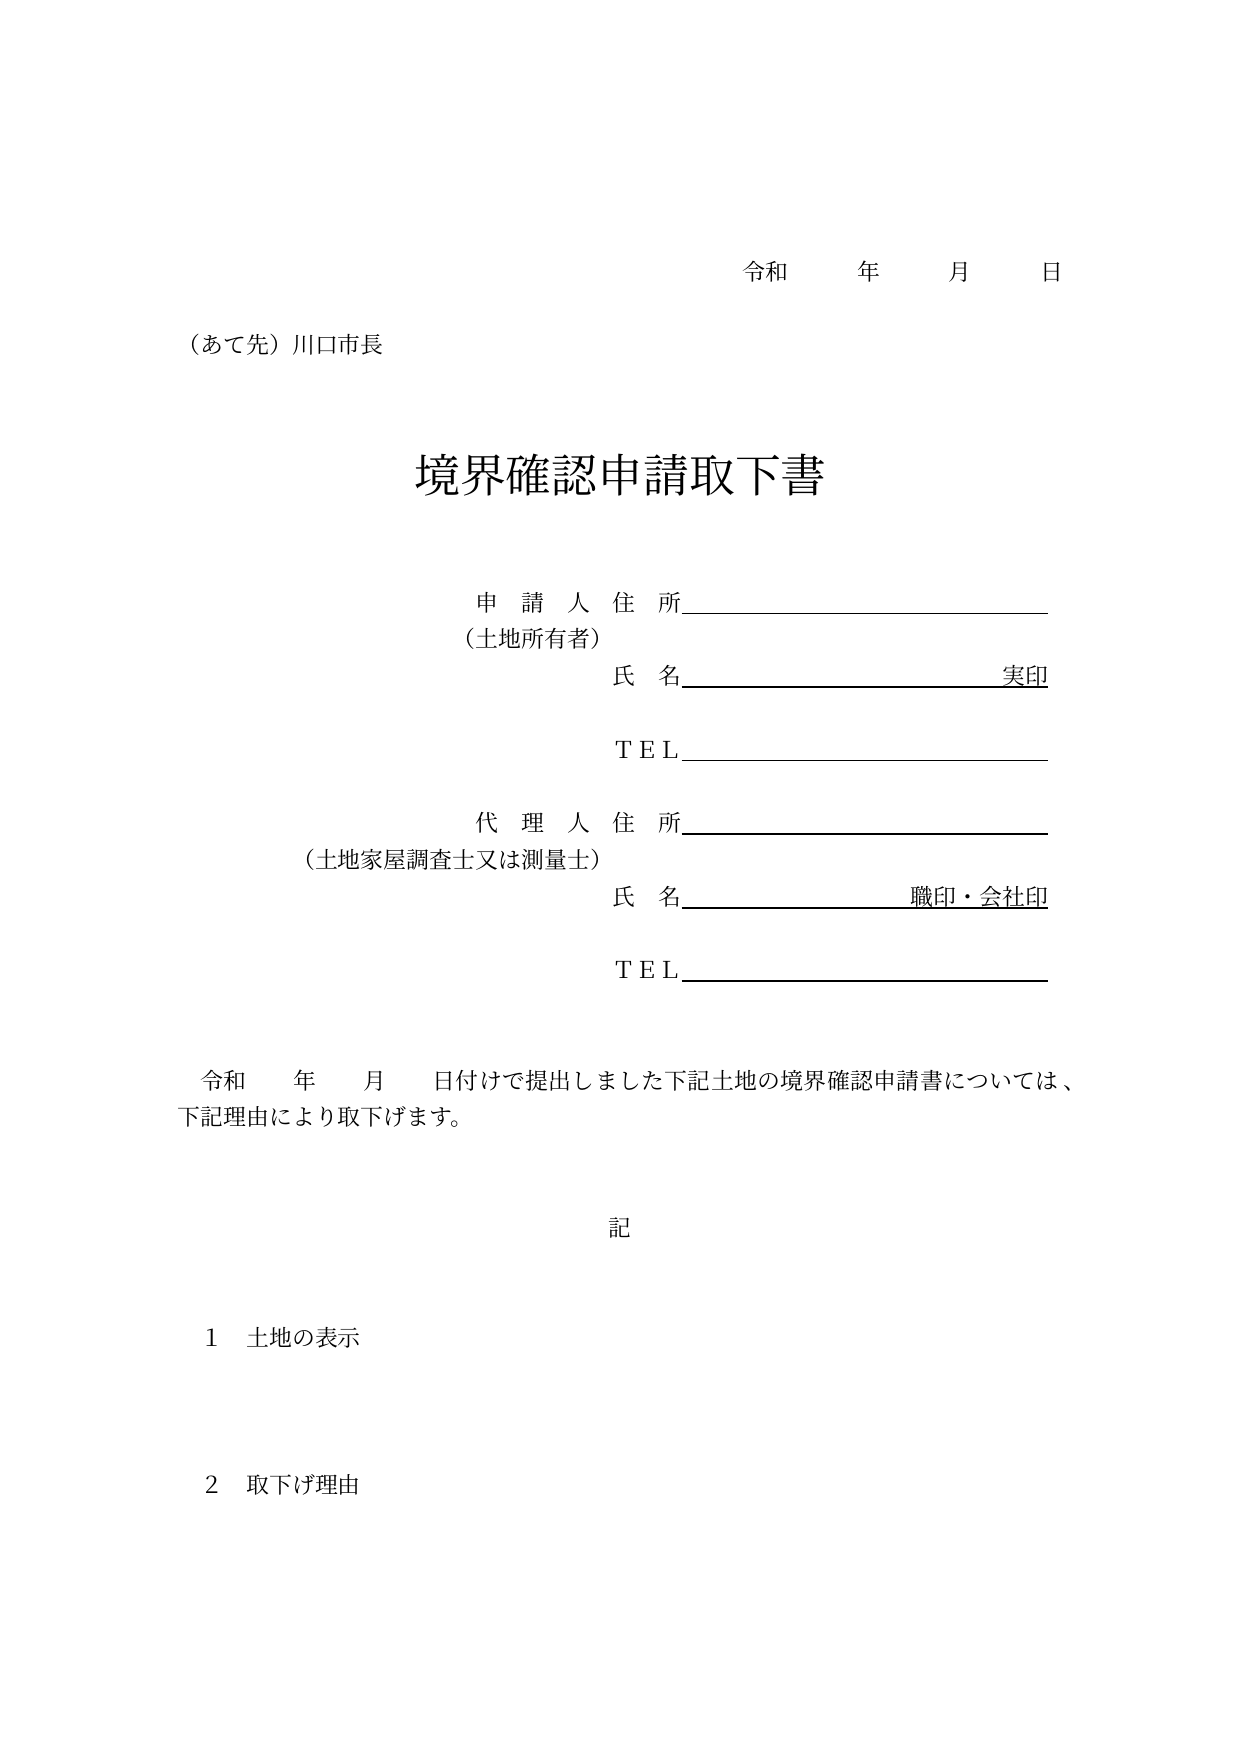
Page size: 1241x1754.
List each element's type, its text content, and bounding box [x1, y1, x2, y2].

subtitle 記 [177, 1208, 1063, 1245]
text （あて先）川口市長 [177, 325, 1063, 362]
text （土地所有者） [177, 619, 1063, 656]
text ＴＥＬ [177, 951, 1063, 987]
text 令和 年 月 日付けで提出しました下記土地の境界確認申請書については、下記理由により取下げます。 [177, 1061, 1063, 1134]
text ＴＥＬ [177, 730, 1063, 767]
text 氏 名 実印 [177, 656, 1063, 693]
text 代 理 人 住 所 [177, 803, 1063, 840]
text 氏 名 職印・会社印 [177, 877, 1063, 914]
text （土地家屋調査士又は測量士） [177, 840, 1063, 877]
text 申 請 人 住 所 [177, 583, 1063, 619]
text 令和 年 月 日 [177, 252, 1063, 289]
text 境界確認申請取下書 [177, 436, 1063, 509]
text １ 土地の表示 [177, 1318, 971, 1355]
text ２ 取下げ理由 [177, 1465, 971, 1502]
